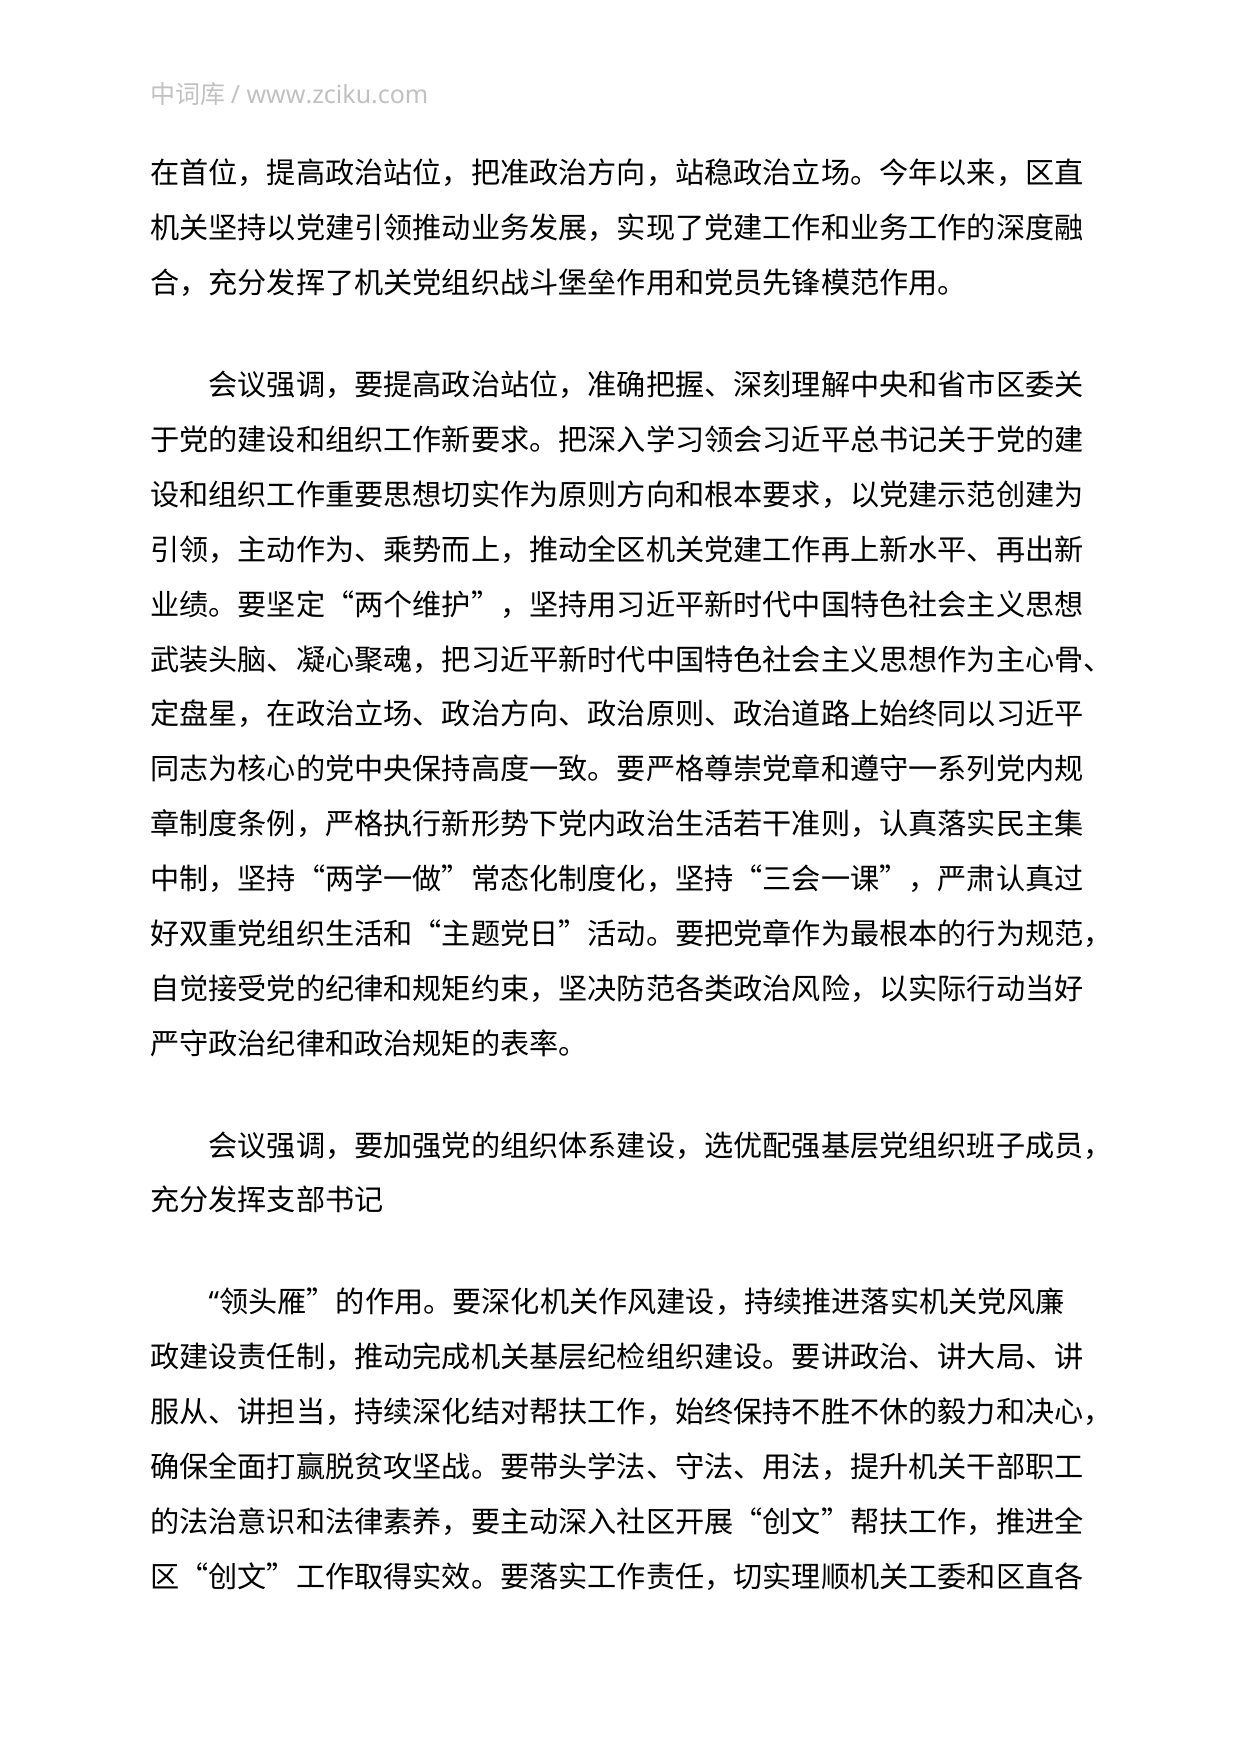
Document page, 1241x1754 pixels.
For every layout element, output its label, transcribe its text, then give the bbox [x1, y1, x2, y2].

text 会议强调，要提高政治站位，准确把握、深刻理解中央和省市区委关于党的建设和组织工作新要求。把深入学习领会习近平总书记关于党的建设和组织工作重要思想切实作为原则方向和根本要求，以党建示范创建为引领，主动作为、乘势而上，推动全区机关党建工作再上新水平、再出新业绩。要坚定“两个维护”，坚持用习近平新时代中国特色社会主义思想武装头脑、凝心聚魂，把习近平新时代中国特色社会主义思想作为主心骨、定盘星，在政治立场、政治方向、政治原则、政治道路上始终同以习近平同志为核心的党中央保持高度一致。要严格尊崇党章和遵守一系列党内规章制度条例，严格执行新形势下党内政治生活若干准则，认真落实民主集中制，坚持“两学一做”常态化制度化，坚持“三会一课”，严肃认真过好双重党组织生活和“主题党日”活动。要把党章作为最根本的行为规范，自觉接受党的纪律和规矩约束，坚决防范各类政治风险，以实际行动当好严守政治纪律和政治规矩的表率。 [150, 362, 1090, 1063]
text 会议强调，要加强党的组织体系建设，选优配强基层党组织班子成员，充分发挥支部书记 [150, 1122, 1090, 1219]
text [150, 150, 1090, 302]
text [150, 1279, 1090, 1596]
